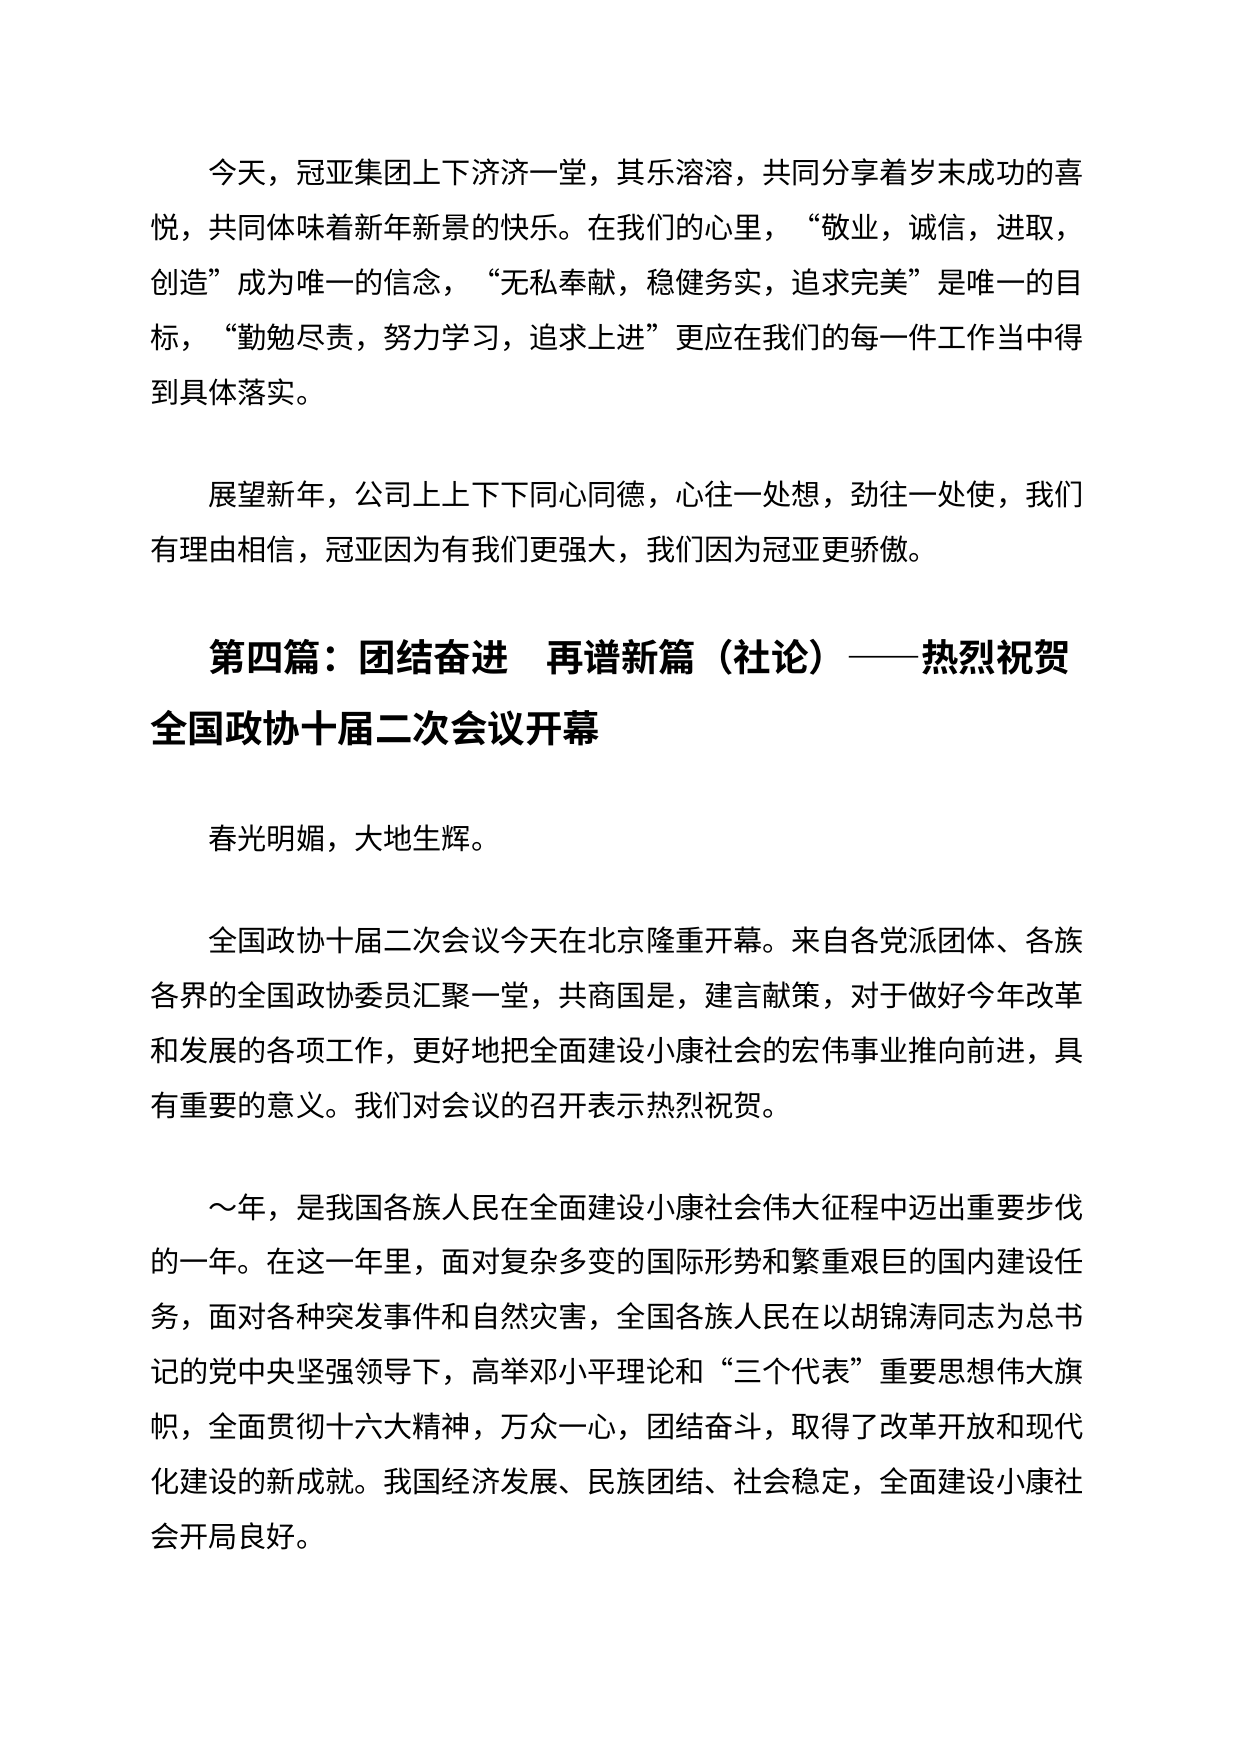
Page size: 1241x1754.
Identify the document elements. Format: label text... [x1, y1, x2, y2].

text 全国政协十届二次会议今天在北京隆重开幕。来自各党派团体、各族各界的全国政协委员汇聚一堂，共商国是，建言献策，对于做好今年改革和发展的各项工作，更好地把全面建设小康社会的宏伟事业推向前进，具有重要的意义。我们对会议的召开表示热烈祝贺。 [150, 918, 1090, 1125]
text ～年，是我国各族人民在全面建设小康社会伟大征程中迈出重要步伐的一年。在这一年里，面对复杂多变的国际形势和繁重艰巨的国内建设任务，面对各种突发事件和自然灾害，全国各族人民在以胡锦涛同志为总书记的党中央坚强领导下，高举邓小平理论和“三个代表”重要思想伟大旗帜，全面贯彻十六大精神，万众一心，团结奋斗，取得了改革开放和现代化建设的新成就。我国经济发展、民族团结、社会稳定，全面建设小康社会开局良好。 [150, 1184, 1090, 1556]
text 展望新年，公司上上下下同心同德，心往一处想，劲往一处使，我们有理由相信，冠亚因为有我们更强大，我们因为冠亚更骄傲。 [150, 471, 1090, 568]
text 第四篇：团结奋进 再谱新篇（社论）——热烈祝贺全国政协十届二次会议开幕 [150, 628, 1090, 753]
text 春光明媚，大地生辉。 [150, 816, 1090, 858]
text 今天，冠亚集团上下济济一堂，其乐溶溶，共同分享着岁末成功的喜悦，共同体味着新年新景的快乐。在我们的心里，“敬业，诚信，进取，创造”成为唯一的信念，“无私奉献，稳健务实，追求完美”是唯一的目标，“勤勉尽责，努力学习，追求上进”更应在我们的每一件工作当中得到具体落实。 [150, 150, 1090, 412]
